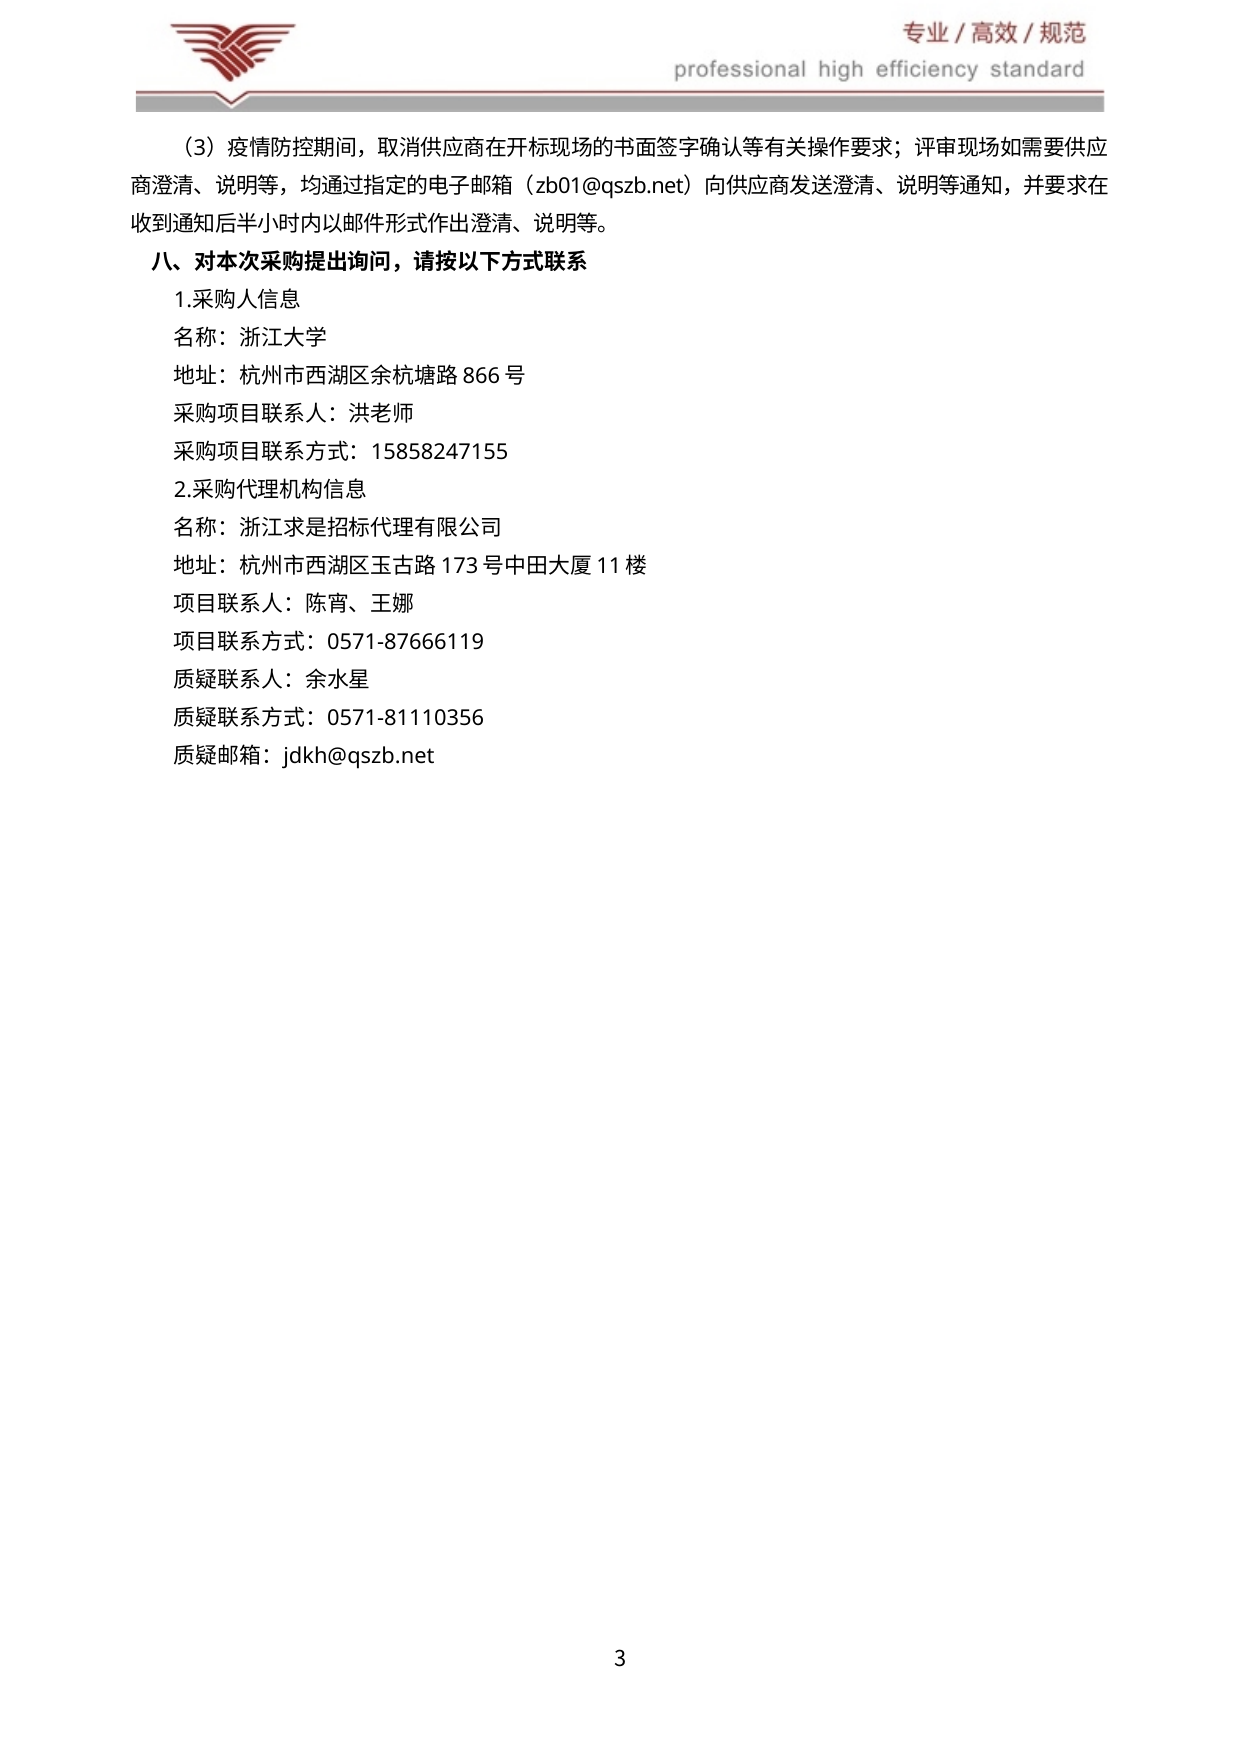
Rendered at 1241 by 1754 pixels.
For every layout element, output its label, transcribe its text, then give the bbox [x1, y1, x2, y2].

picture [135, 0, 1105, 112]
text 质疑联系人：余水星 [130, 662, 1110, 694]
text 项目联系人：陈宵、王娜 [130, 586, 1110, 618]
text 2.采购代理机构信息 [130, 472, 1110, 504]
text 采购项目联系方式：15858247155 [130, 434, 1110, 466]
text 八、对本次采购提出询问，请按以下方式联系 [130, 244, 1110, 276]
text 项目联系方式：0571-87666119 [130, 624, 1110, 656]
text 质疑联系方式：0571-81110356 [130, 700, 1110, 732]
text 质疑邮箱：jdkh@qszb.net [130, 738, 1110, 770]
text 地址：杭州市西湖区玉古路173号中田大厦11楼 [130, 548, 1110, 580]
text （3）疫情防控期间，取消供应商在开标现场的书面签字确认等有关操作要求；评审现场如需要供应商澄清、说明等，均通过指定的电子邮箱（zb01@qszb.net）向供应商发送澄清、说明等通知，并要求在收到通知后半小时内以邮件形式作出澄清、说明等。 [130, 130, 1110, 238]
text 名称：浙江求是招标代理有限公司 [130, 510, 1110, 542]
text 1.采购人信息 [130, 282, 1110, 313]
text 名称：浙江大学 [130, 320, 1110, 352]
text 采购项目联系人：洪老师 [130, 396, 1110, 428]
text 地址：杭州市西湖区余杭塘路866号 [130, 358, 1110, 389]
